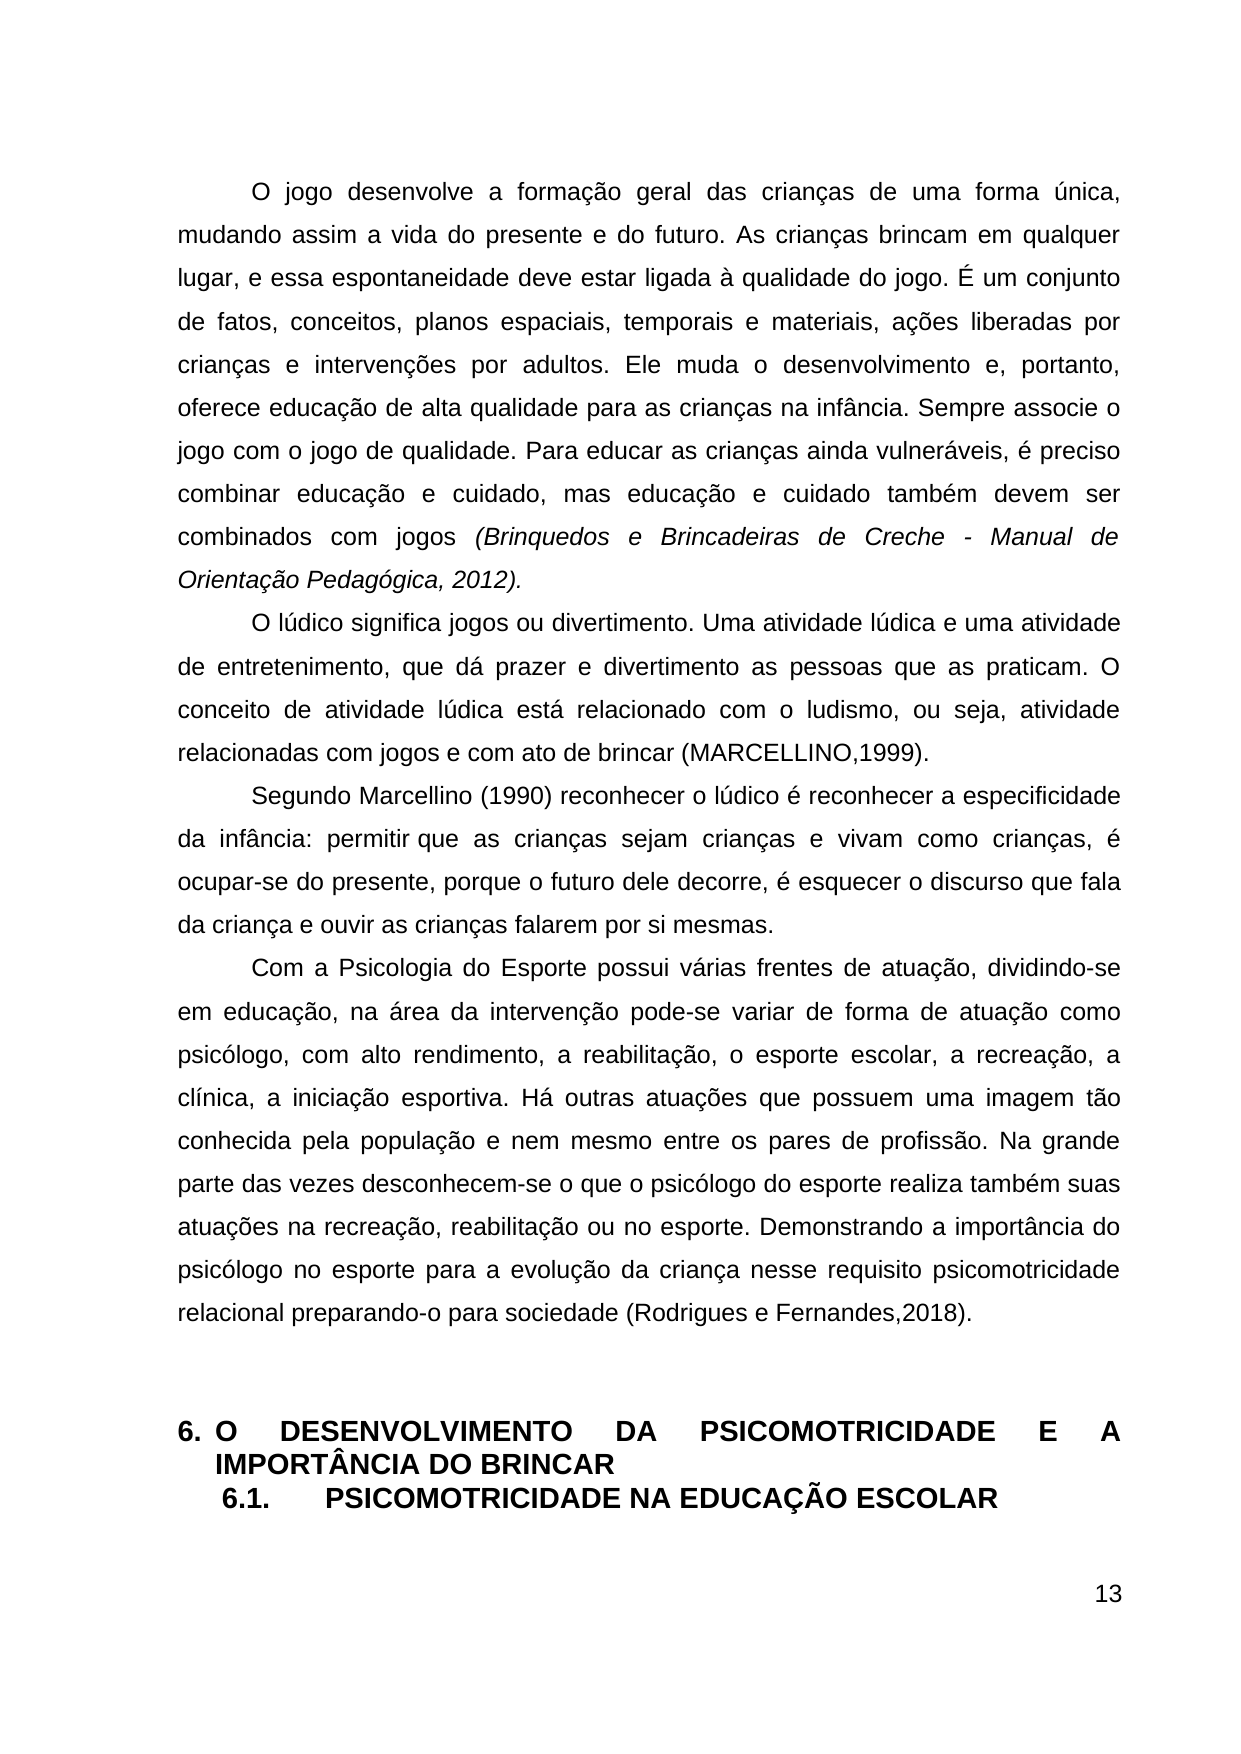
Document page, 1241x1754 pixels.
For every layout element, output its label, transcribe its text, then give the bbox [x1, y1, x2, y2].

subtitle o desenvolvimento da psicomotricidade e a importância do brincar [177, 1414, 1122, 1481]
text Com a Psicologia do Esporte possui várias frentes de atuação, dividindo-se em educação, na área da intervenção pode-se variar de forma de atuação como psicólogo, com alto rendimento, a reabilitação, o esporte escolar, a recreação, a clínica, a iniciação esportiva. Há outras atuações que possuem uma imagem tão conhecida pela população e nem mesmo entre os pares de profissão. Na grande parte das vezes desconhecem-se o que o psicólogo do esporte realiza também suas atuações na recreação, reabilitação ou no esporte. Demonstrando a importância do psicólogo no esporte para a evolução da criança nesse requisito psicomotricidade relacional preparando-o para sociedade (Rodrigues e Fernandes,2018). [177, 953, 1122, 1327]
text O jogo desenvolve a formação geral das crianças de uma forma única, mudando assim a vida do presente e do futuro. As crianças brincam em qualquer lugar, e essa espontaneidade deve estar ligada à qualidade do jogo. É um conjunto de fatos, conceitos, planos espaciais, temporais e materiais, ações liberadas por crianças e intervenções por adultos. Ele muda o desenvolvimento e, portanto, oferece educação de alta qualidade para as crianças na infância. Sempre associe o jogo com o jogo de qualidade. Para educar as crianças ainda vulneráveis, é preciso combinar educação e cuidado, mas educação e cuidado também devem ser combinados com jogos (Brinquedos e Brincadeiras de Creche - Manual de Orientação Pedagógica, 2012). [177, 177, 1122, 594]
subtitle PSICOMOTRICIDADE NA EDUCAÇÃO ESCOLAR [222, 1481, 1122, 1514]
text Segundo Marcellino (1990) reconhecer o lúdico é reconhecer a especificidade da infância: permitir que as crianças sejam crianças e vivam como crianças, é ocupar-se do presente, porque o futuro dele decorre, é esquecer o discurso que fala da criança e ouvir as crianças falarem por si mesmas. [177, 781, 1122, 939]
text O lúdico significa jogos ou divertimento. Uma atividade lúdica e uma atividade de entretenimento, que dá prazer e divertimento as pessoas que as praticam. O conceito de atividade lúdica está relacionado com o ludismo, ou seja, atividade relacionadas com jogos e com ato de brincar (MARCELLINO,1999). [177, 608, 1122, 767]
